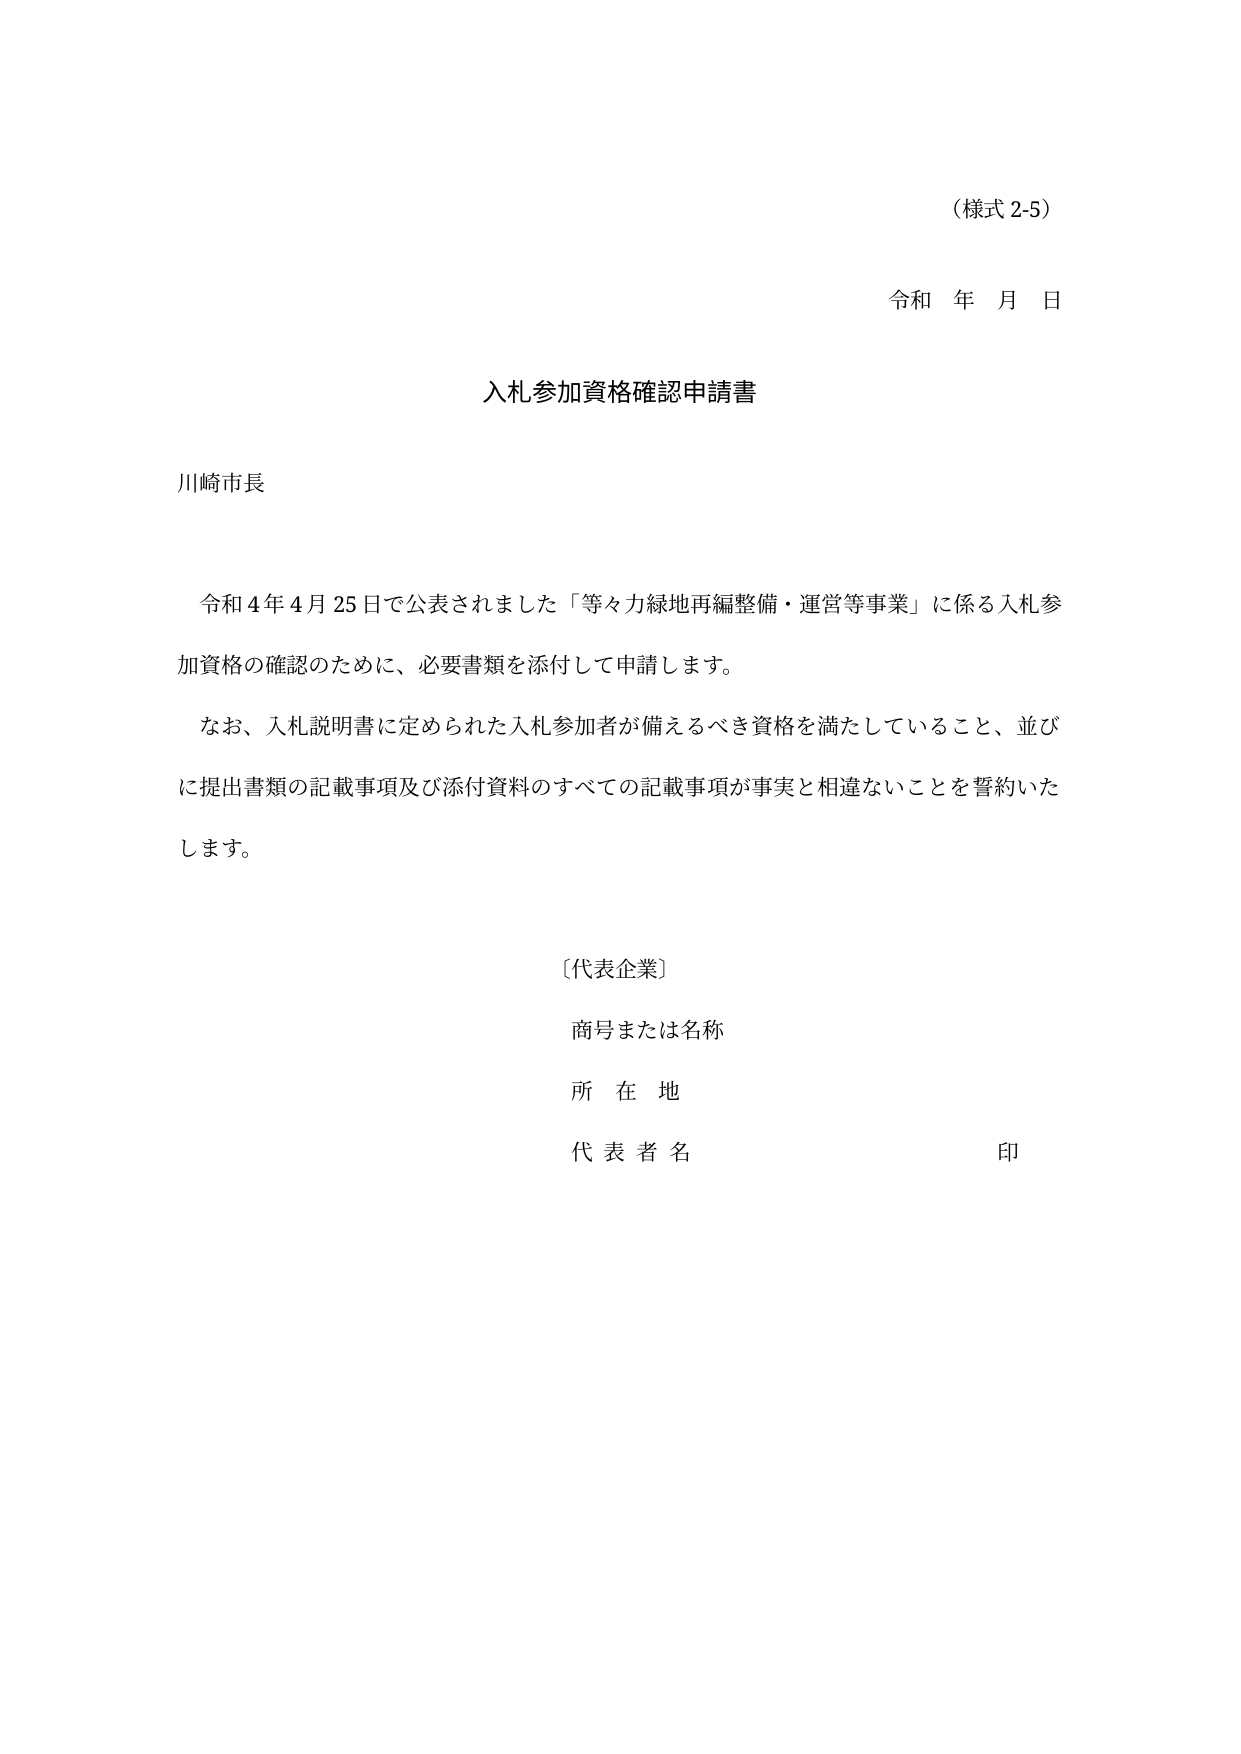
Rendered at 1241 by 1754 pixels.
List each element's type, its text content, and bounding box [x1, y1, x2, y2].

text 商号または名称 [177, 999, 1063, 1059]
text 〔代表企業〕 [177, 938, 1063, 999]
subtitle 入札参加資格確認申請書 [177, 360, 1063, 421]
text なお、入札説明書に定められた入札参加者が備えるべき資格を満たしていること、並びに提出書類の記載事項及び添付資料のすべての記載事項が事実と相違ないことを誓約いたします。 [177, 694, 1063, 877]
text （様式2-5） [177, 177, 1063, 238]
text 代表者名 印 [177, 1120, 1063, 1181]
text 令和4年4月25日で公表されました「等々力緑地再編整備・運営等事業」に係る入札参加資格の確認のために、必要書類を添付して申請します。 [177, 573, 1063, 694]
text 所在地 [177, 1059, 1063, 1120]
text 川崎市長 [177, 451, 1063, 512]
text 令和 年 月 日 [177, 269, 1063, 329]
